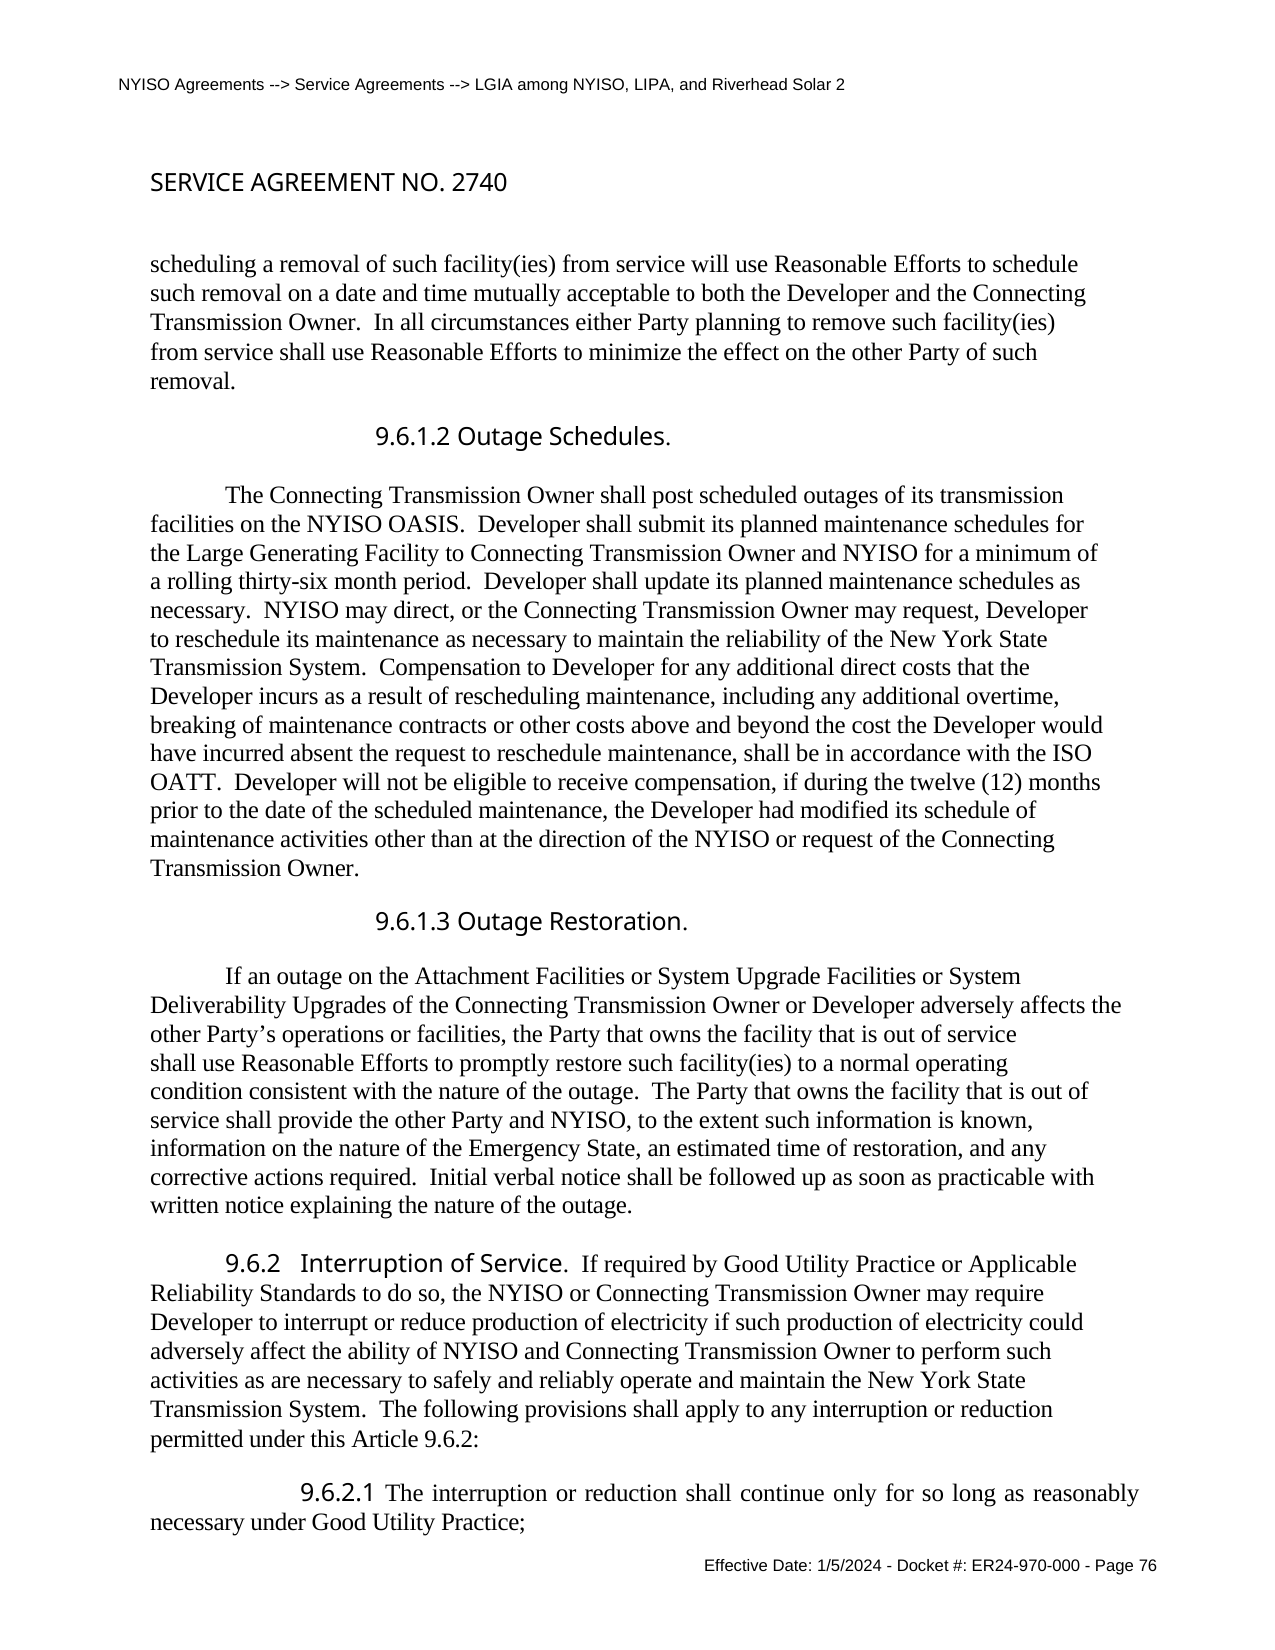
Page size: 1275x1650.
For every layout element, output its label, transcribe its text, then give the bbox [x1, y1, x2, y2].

text The Connecting Transmission Owner shall post scheduled outages of its transmission facilities on the NYISO OASIS. Developer shall submit its planned maintenance schedules for the Large Generating Facility to Connecting Transmission Owner and NYISO for a minimum of a rolling thirty-six month period. Developer shall update its planned maintenance schedules as necessary. NYISO may direct, or the Connecting Transmission Owner may request, Developer to reschedule its maintenance as necessary to maintain the reliability of the New York State Transmission System. Compensation to Developer for any additional direct costs that the Developer incurs as a result of rescheduling maintenance, including any additional overtime, breaking of maintenance contracts or other costs above and beyond the cost the Developer would have incurred absent the request to reschedule maintenance, shall be in accordance with the ISO OATT. Developer will not be eligible to receive compensation, if during the twelve (12) months prior to the date of the scheduled maintenance, the Developer had modified its schedule of maintenance activities other than at the direction of the NYISO or request of the Connecting Transmission Owner. [150, 481, 1142, 882]
text SERVICE AGREEMENT NO. 2740 [150, 168, 1275, 197]
text Deliverability Upgrades of the Connecting Transmission Owner or Developer adversely affects the other Party’s operations or facilities, the Party that owns the facility that is out of service shall use Reasonable Efforts to promptly restore such facility(ies) to a normal operating condition consistent with the nature of the outage. The Party that owns the facility that is out of service shall provide the other Party and NYISO, to the extent such information is known, information on the nature of the Emergency State, an estimated time of restoration, and any corrective actions required. Initial verbal notice shall be followed up as soon as practicable with written notice explaining the nature of the outage. [150, 991, 1135, 1219]
text Reliability Standards to do so, the NYISO or Connecting Transmission Owner may require [150, 1278, 1275, 1307]
text 9.6.1.3 Outage Restoration. [375, 907, 1275, 936]
text If an outage on the Attachment Facilities or System Upgrade Facilities or System [225, 962, 1275, 990]
text 9.6.2 Interruption of Service. If required by Good Utility Practice or Applicable [225, 1249, 1275, 1278]
text scheduling a removal of such facility(ies) from service will use Reasonable Efforts to schedule such removal on a date and time mutually acceptable to both the Developer and the Connecting Transmission Owner. In all circumstances either Party planning to remove such facility(ies) from service shall use Reasonable Efforts to minimize the effect on the other Party of such removal. [150, 249, 1125, 395]
text 9.6.1.2 Outage Schedules. [375, 422, 1275, 451]
text 9.6.2.1 The interruption or reduction shall continue only for so long as reasonably necessary under Good Utility Practice; [150, 1478, 1139, 1536]
text Developer to interrupt or reduce production of electricity if such production of electricity could adversely affect the ability of NYISO and Connecting Transmission Owner to perform such activities as are necessary to safely and reliably operate and maintain the New York State Transmission System. The following provisions shall apply to any interruption or reduction permitted under this Article 9.6.2: [150, 1307, 1123, 1453]
